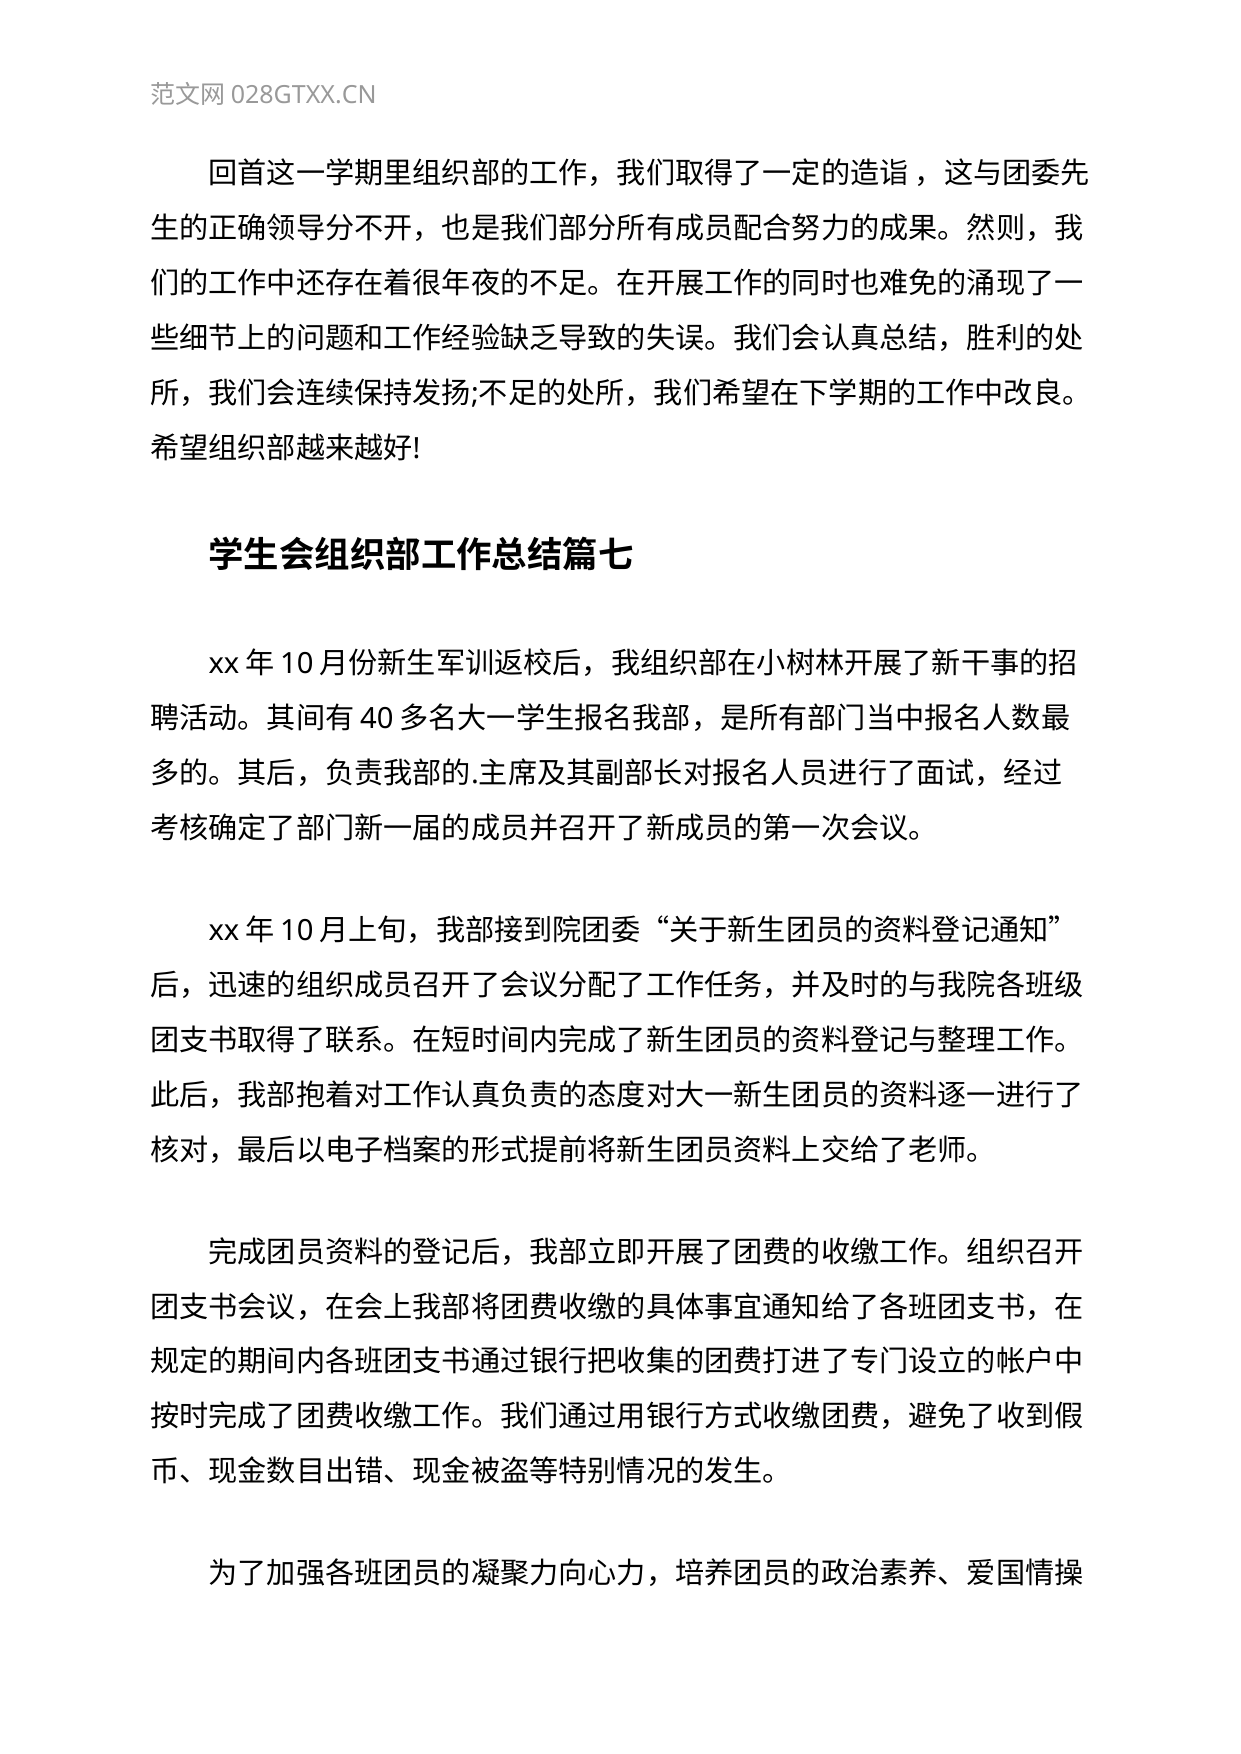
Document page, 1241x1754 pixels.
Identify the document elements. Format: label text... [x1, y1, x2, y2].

text xx年10月份新生军训返校后，我组织部在小树林开展了新干事的招聘活动。其间有40多名大一学生报名我部，是所有部门当中报名人数最多的。其后，负责我部的.主席及其副部长对报名人员进行了面试，经过考核确定了部门新一届的成员并召开了新成员的第一次会议。 [150, 640, 1090, 847]
text 完成团员资料的登记后，我部立即开展了团费的收缴工作。组织召开团支书会议，在会上我部将团费收缴的具体事宜通知给了各班团支书，在规定的期间内各班团支书通过银行把收集的团费打进了专门设立的帐户中按时完成了团费收缴工作。我们通过用银行方式收缴团费，避免了收到假币、现金数目出错、现金被盗等特别情况的发生。 [150, 1228, 1090, 1490]
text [150, 1549, 1090, 1592]
text xx年10月上旬，我部接到院团委“关于新生团员的资料登记通知”后，迅速的组织成员召开了会议分配了工作任务，并及时的与我院各班级团支书取得了联系。在短时间内完成了新生团员的资料登记与整理工作。此后，我部抱着对工作认真负责的态度对大一新生团员的资料逐一进行了核对，最后以电子档案的形式提前将新生团员资料上交给了老师。 [150, 907, 1090, 1169]
text 回首这一学期里组织部的工作，我们取得了一定的造诣 ，这与团委先生的正确领导分不开，也是我们部分所有成员配合努力的成果。然则，我们的工作中还存在着很年夜的不足。在开展工作的同时也难免的涌现了一些细节上的问题和工作经验缺乏导致的失误。我们会认真总结，胜利的处所，我们会连续保持发扬;不足的处所，我们希望在下学期的工作中改良。希望组织部越来越好! [150, 150, 1090, 467]
text 学生会组织部工作总结篇七 [150, 527, 1090, 578]
